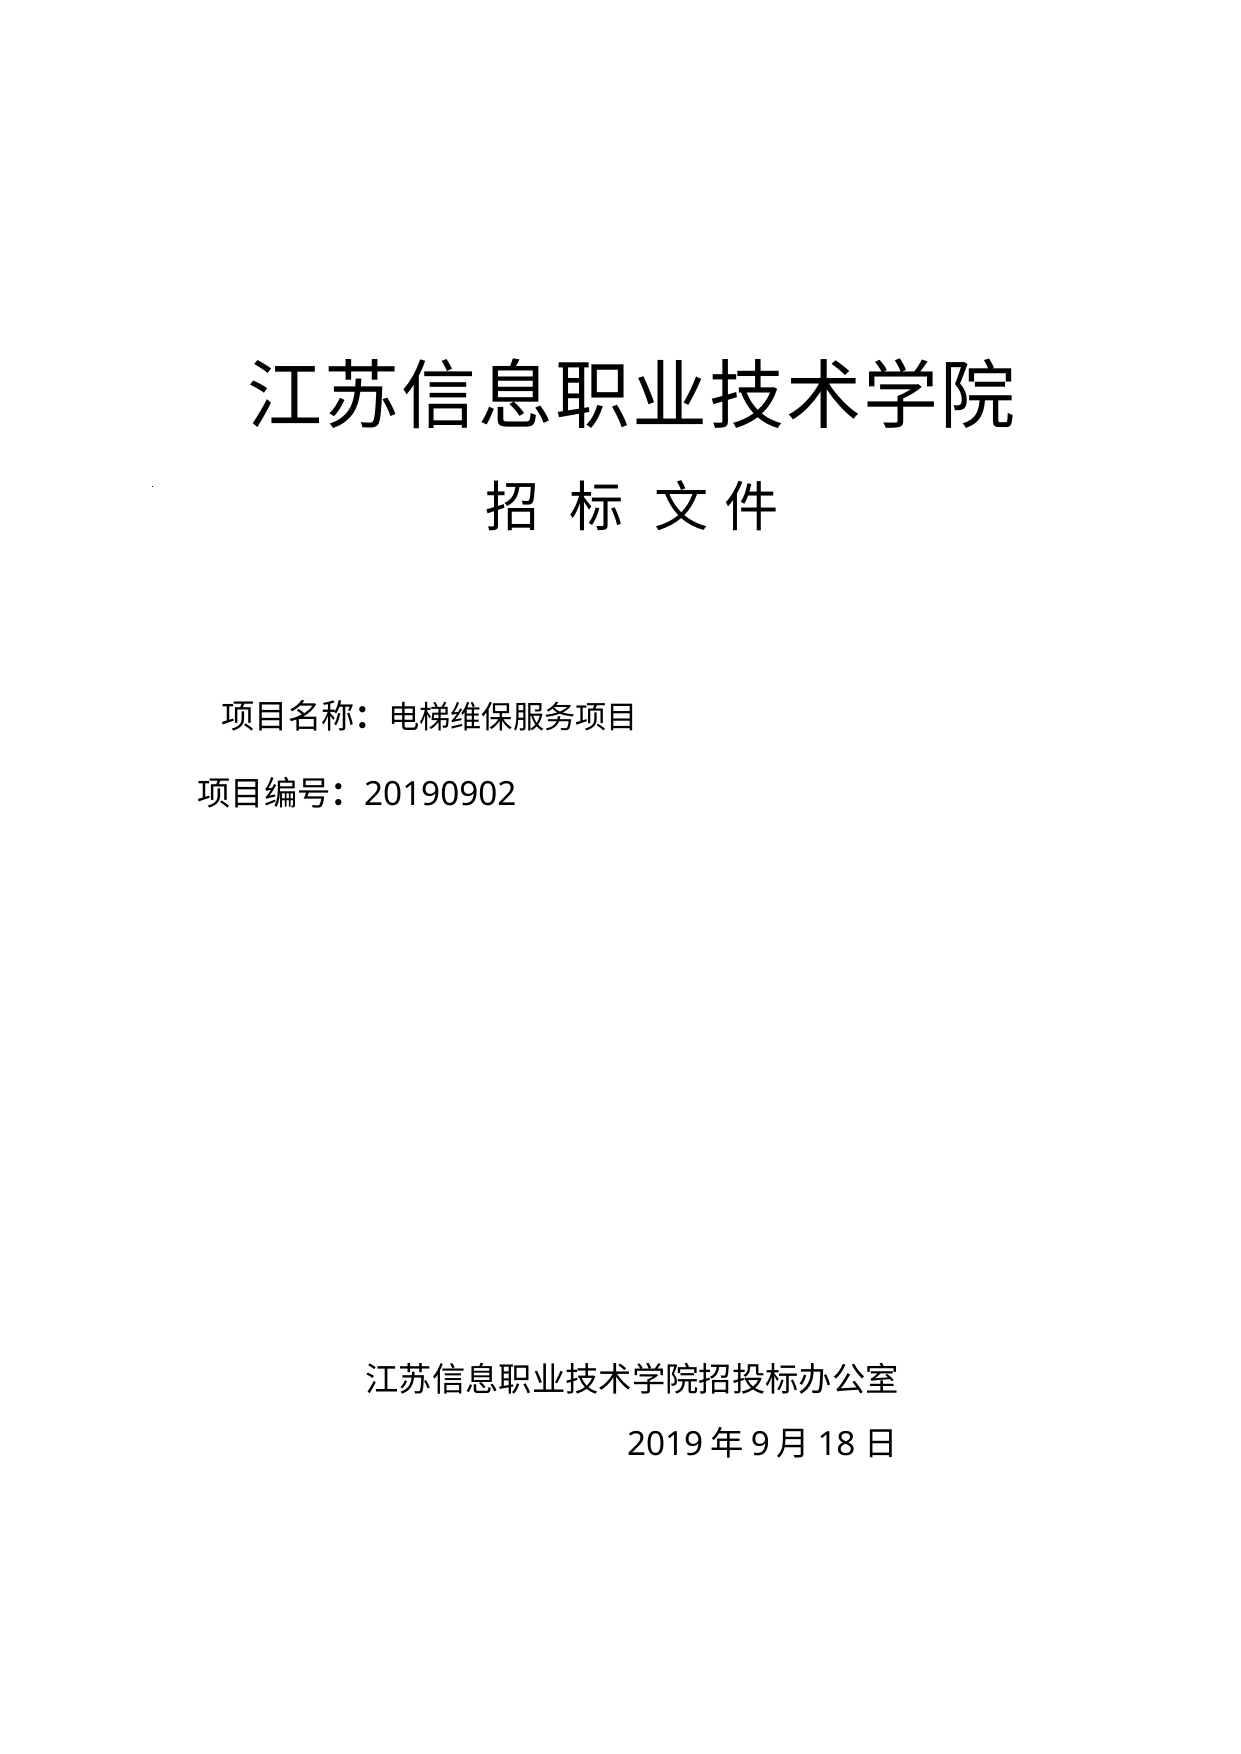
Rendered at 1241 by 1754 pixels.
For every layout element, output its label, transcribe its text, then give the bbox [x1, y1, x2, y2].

text 招 标 文 件 [171, 454, 1092, 552]
text 项目编号：20190902 [171, 759, 1092, 824]
text 项目名称：电梯维保服务项目 [171, 682, 1092, 747]
text 江苏信息职业技术学院 [171, 324, 1092, 454]
text 江苏信息职业技术学院招投标办公室 [171, 1344, 1092, 1409]
text 2019年 9月 18 日 [432, 1409, 1092, 1474]
